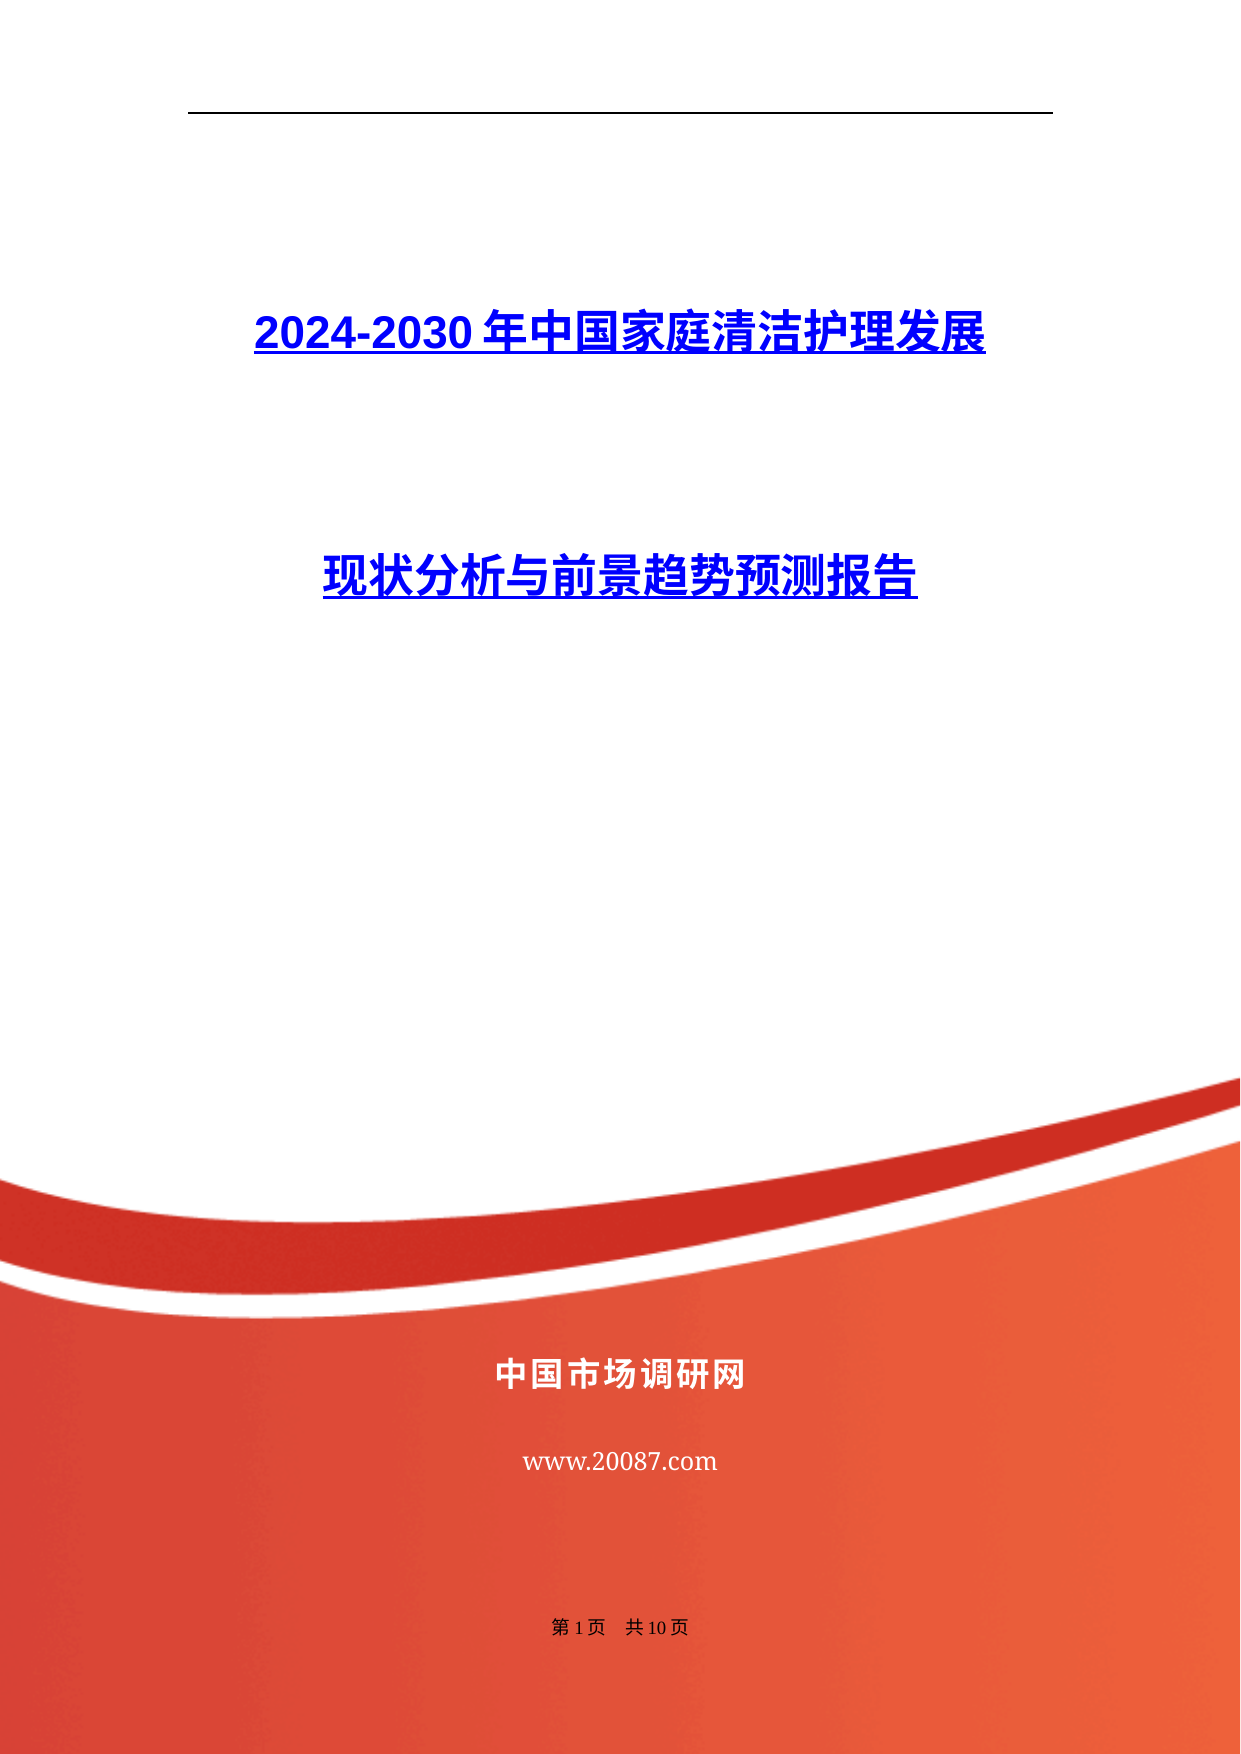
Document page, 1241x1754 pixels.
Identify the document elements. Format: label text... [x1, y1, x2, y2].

table_header 2024-2030年中国家庭清洁护理发展现状分析与前景趋势预测报告 [188, 207, 1053, 773]
picture [0, 1006, 1241, 1754]
subtitle 中国市场调研网 [187, 1339, 1053, 1404]
text www.20087.com [187, 1428, 1053, 1493]
